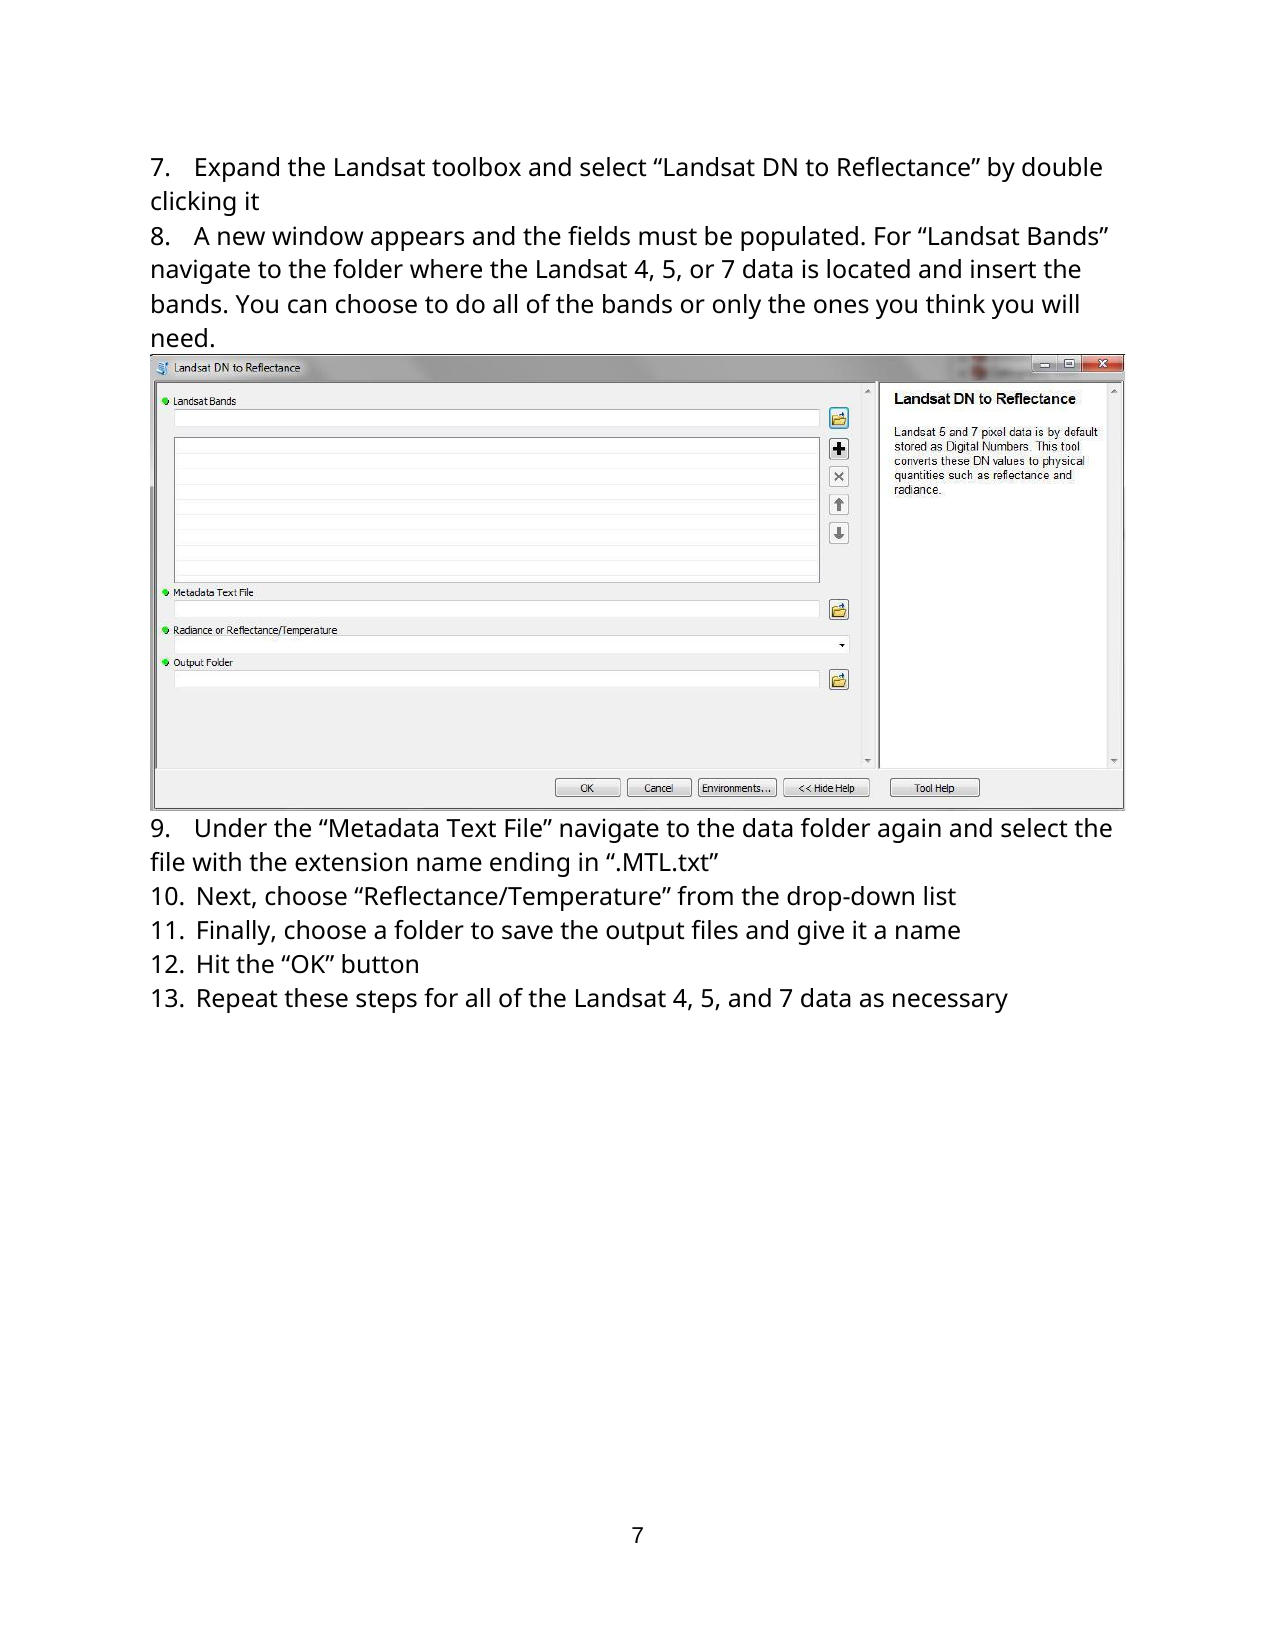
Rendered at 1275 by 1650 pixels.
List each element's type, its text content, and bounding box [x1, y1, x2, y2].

text 7. Expand the Landsat toolbox and select “Landsat DN to Reflectance” by double clicking it [150, 150, 1125, 218]
text 11. Finally, choose a folder to save the output files and give it a name [150, 913, 1125, 947]
text 10. Next, choose “Reflectance/Temperature” from the drop-down list [150, 879, 1125, 913]
picture [150, 354, 1125, 811]
text 9. Under the “Metadata Text File” navigate to the data folder again and select the file with the extension name ending in “.MTL.txt” [150, 811, 1125, 879]
text 8. A new window appears and the fields must be populated. For “Landsat Bands” navigate to the folder where the Landsat 4, 5, or 7 data is located and insert the bands. You can choose to do all of the bands or only the ones you think you will need. [150, 218, 1125, 354]
text 13. Repeat these steps for all of the Landsat 4, 5, and 7 data as necessary [150, 981, 1125, 1015]
text 12. Hit the “OK” button [150, 947, 1125, 981]
